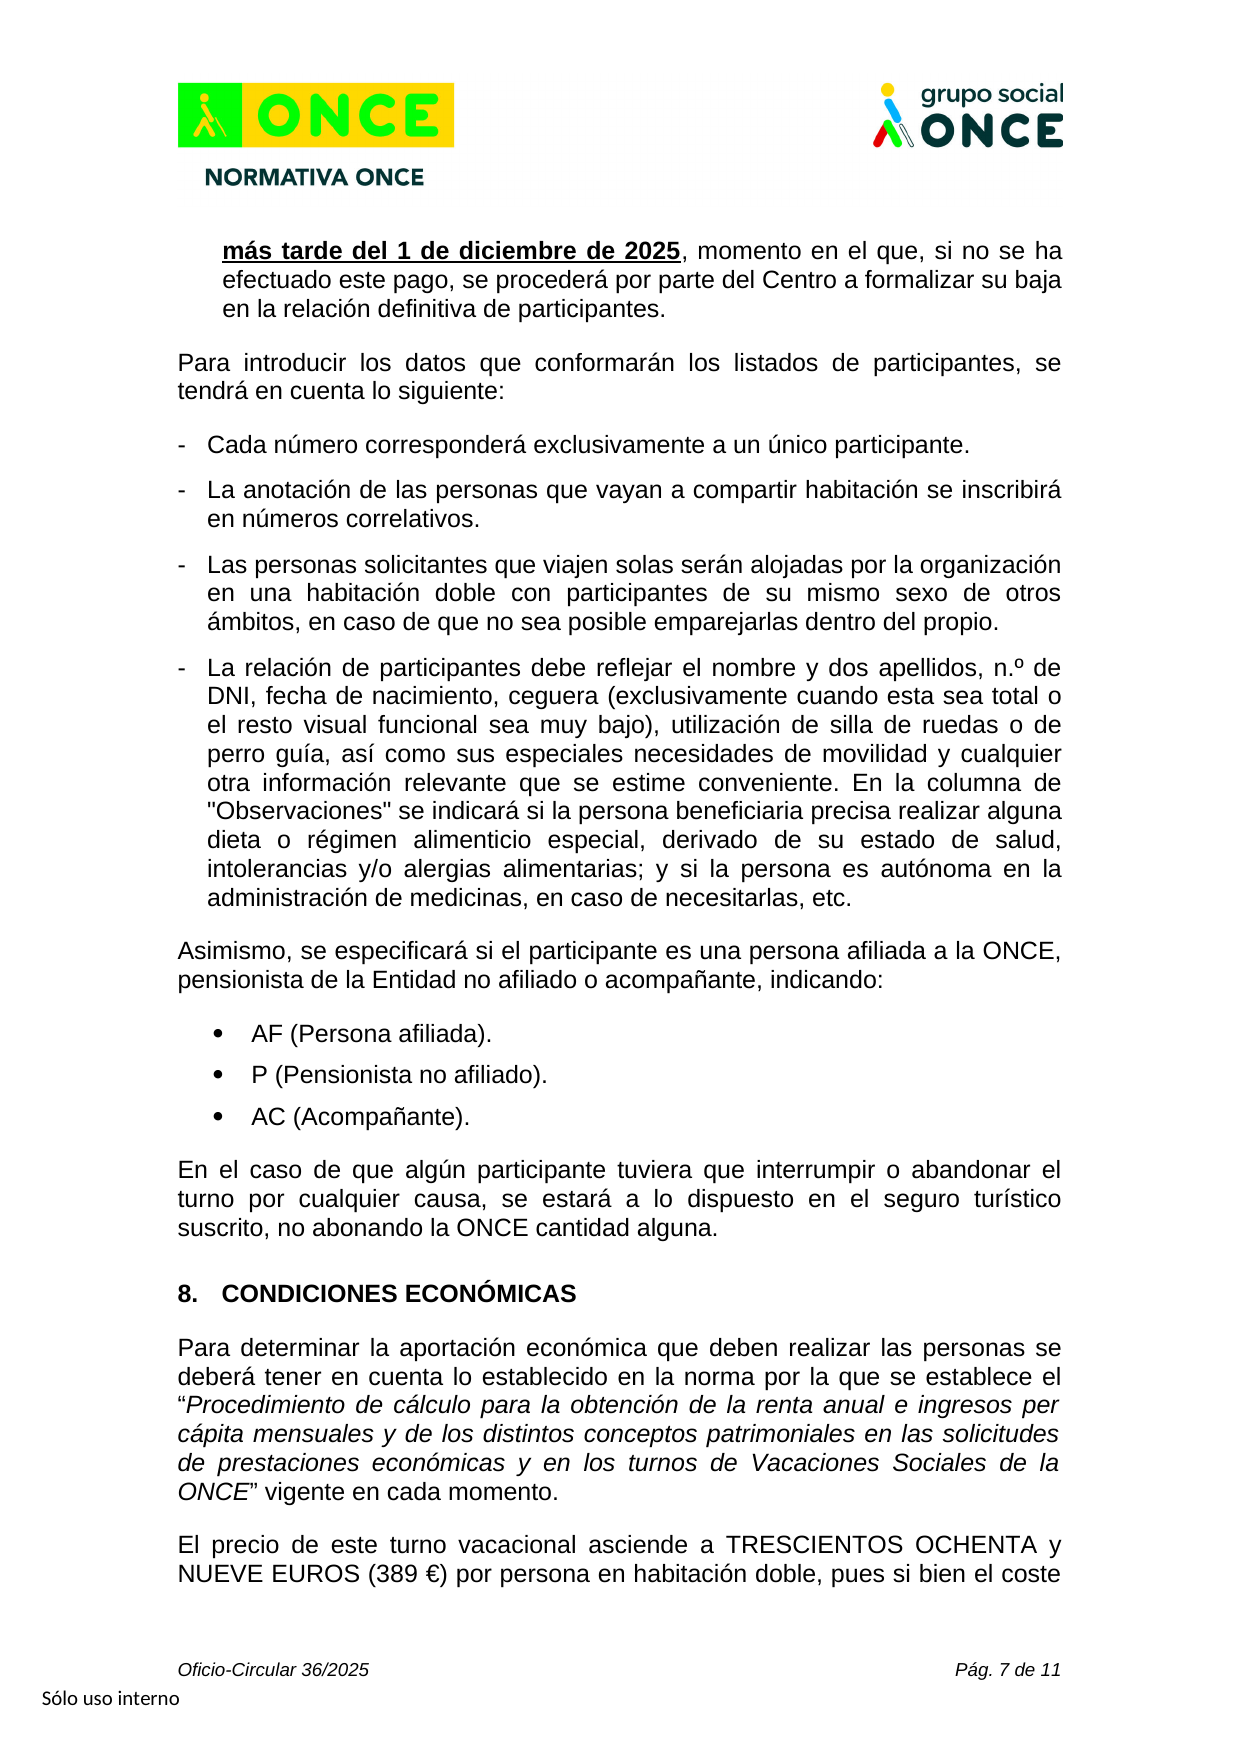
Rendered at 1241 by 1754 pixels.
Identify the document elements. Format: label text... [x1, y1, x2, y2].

list La anotación de las personas que vayan a compartir habitación se inscribirá en números correlativos. [177, 475, 1063, 533]
list CONDICIONES ECONÓMICAS [177, 1279, 1063, 1308]
list AC (Acompañante). [213, 1101, 1063, 1130]
picture [177, 73, 1063, 207]
list AF (Persona afiliada). [213, 1019, 1063, 1048]
text En el caso de que algún participante tuviera que interrumpir o abandonar el turno por cualquier causa, se estará a lo dispuesto en el seguro turístico suscrito, no abonando la ONCE cantidad alguna. [177, 1155, 1063, 1242]
text Asimismo, se especificará si el participante es una persona afiliada a la ONCE, pensionista de la Entidad no afiliado o acompañante, indicando: [177, 936, 1063, 994]
list Cada número corresponderá exclusivamente a un único participante. [177, 430, 1063, 459]
text Para determinar la aportación económica que deben realizar las personas se deberá tener en cuenta lo establecido en la norma por la que se establece el “Procedimiento de cálculo para la obtención de la renta anual e ingresos per cápita mensuales y de los distintos conceptos patrimoniales en las solicitudes de prestaciones económicas y en los turnos de Vacaciones Sociales de la ONCE” vigente en cada momento. [177, 1333, 1063, 1505]
list P (Pensionista no afiliado). [213, 1060, 1063, 1089]
list La relación de participantes debe reflejar el nombre y dos apellidos, n.º de DNI, fecha de nacimiento, ceguera (exclusivamente cuando esta sea total o el resto visual funcional sea muy bajo), utilización de silla de ruedas o de perro guía, así como sus especiales necesidades de movilidad y cualquier otra información relevante que se estime conveniente. En la columna de "Observaciones" se indicará si la persona beneficiaria precisa realizar alguna dieta o régimen alimenticio especial, derivado de su estado de salud, intolerancias y/o alergias alimentarias; y si la persona es autónoma en la administración de medicinas, en caso de necesitarlas, etc. [177, 652, 1063, 911]
list Las personas solicitantes que viajen solas serán alojadas por la organización en una habitación doble con participantes de su mismo sexo de otros ámbitos, en caso de que no sea posible emparejarlas dentro del propio. [177, 549, 1063, 636]
text Para introducir los datos que conformarán los listados de participantes, se tendrá en cuenta lo siguiente: [177, 347, 1063, 405]
